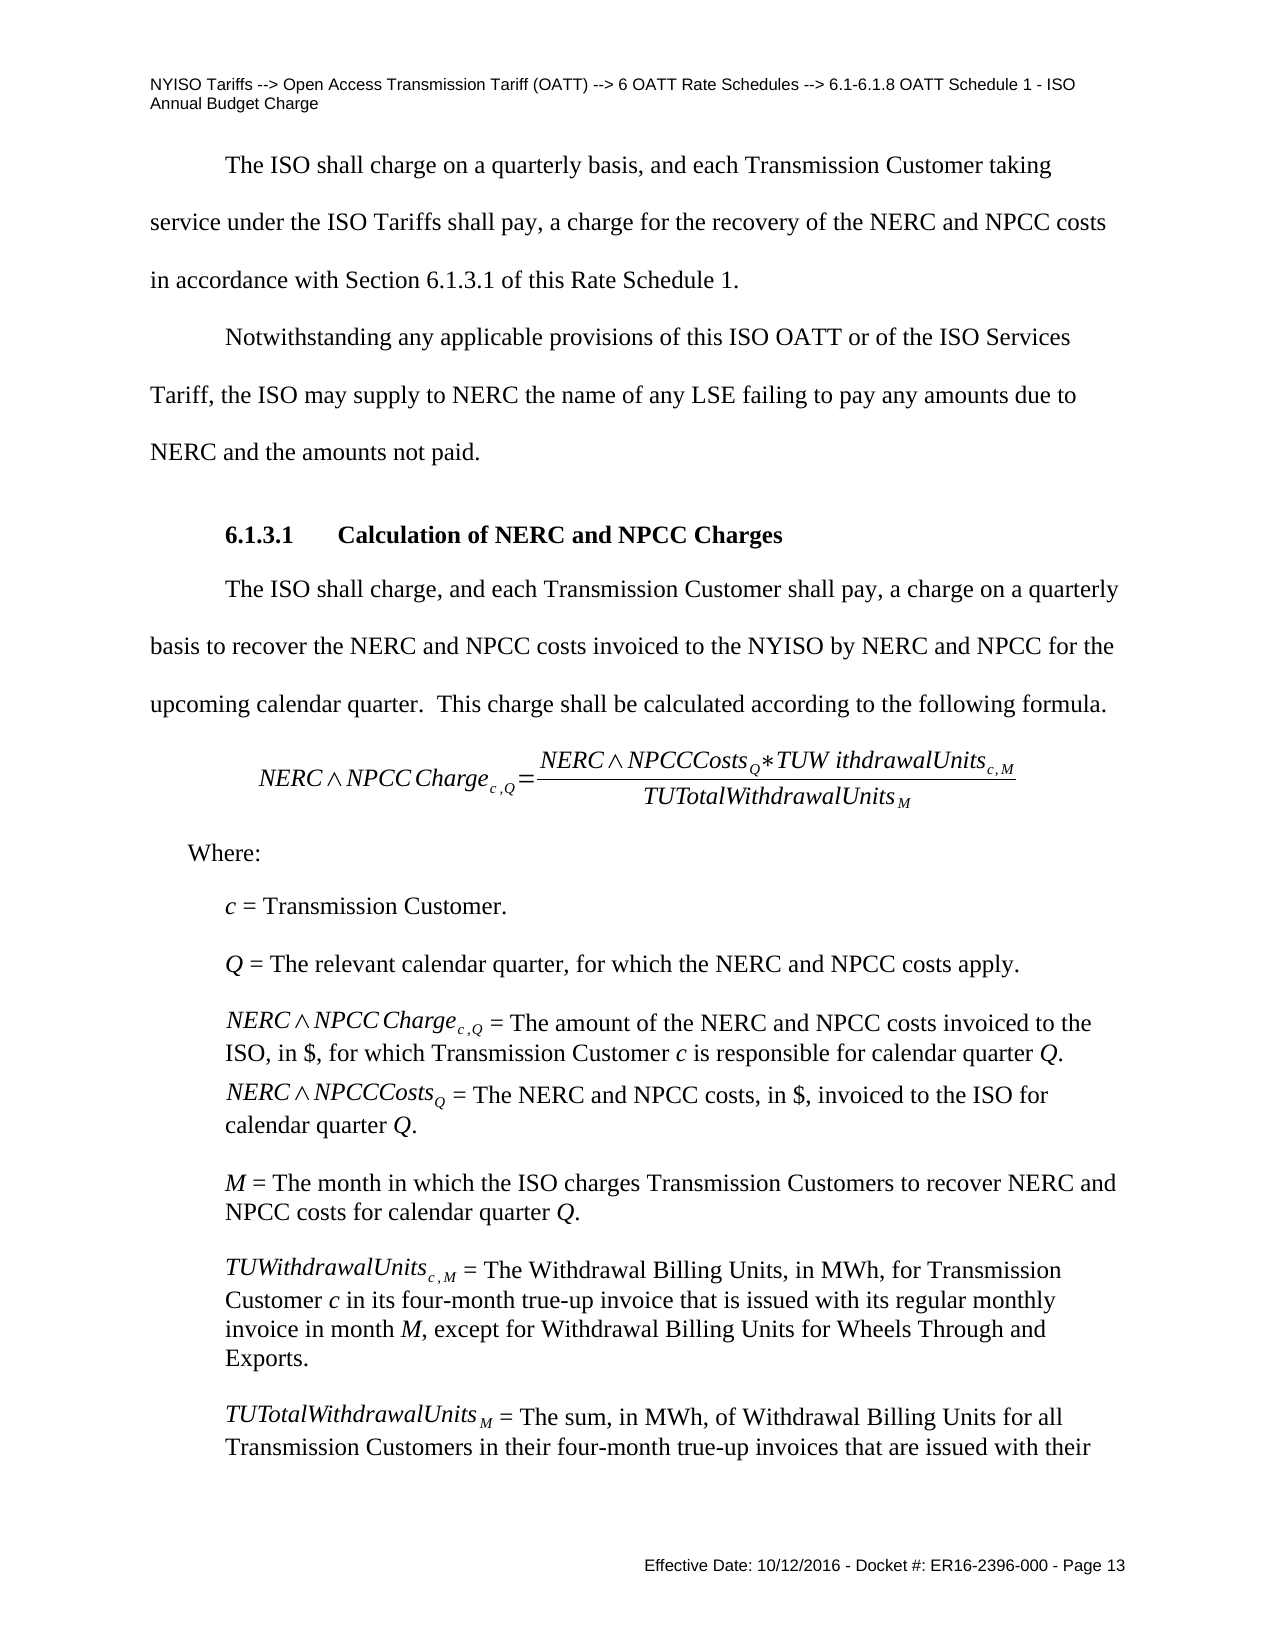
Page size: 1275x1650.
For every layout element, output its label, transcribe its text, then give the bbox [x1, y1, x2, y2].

text Where: [187, 838, 1125, 866]
subtitle 6.1.3.1 Calculation of NERC and NPCC Charges [225, 520, 1125, 549]
text The ISO shall charge on a quarterly basis, and each Transmission Customer taking service under the ISO Tariffs shall pay, a charge for the recovery of the NERC and NPCC costs in accordance with Section 6.1.3.1 of this Rate Schedule 1. [150, 150, 1125, 294]
text = The Withdrawal Billing Units, in MWh, for Transmission Customer c in its four-month true-up invoice that is issued with its regular monthly invoice in month M, except for Withdrawal Billing Units for Wheels Through and Exports. [225, 1254, 1125, 1372]
text = The NERC and NPCC costs, in $, invoiced to the ISO for calendar quarter Q. [225, 1079, 1125, 1139]
text Q = The relevant calendar quarter, for which the NERC and NPCC costs apply. [225, 949, 1125, 978]
text c = Transmission Customer. [225, 891, 1125, 920]
text = The amount of the NERC and NPCC costs invoiced to the ISO, in $, for which Transmission Customer c is responsible for calendar quarter Q. [225, 1006, 1125, 1066]
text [225, 1400, 1125, 1461]
text M = The month in which the ISO charges Transmission Customers to recover NERC and NPCC costs for calendar quarter Q. [225, 1168, 1125, 1225]
text Notwithstanding any applicable provisions of this ISO OATT or of the ISO Services Tariff, the ISO may supply to NERC the name of any LSE failing to pay any amounts due to NERC and the amounts not paid. [150, 322, 1125, 466]
text The ISO shall charge, and each Transmission Customer shall pay, a charge on a quarterly basis to recover the NERC and NPCC costs invoiced to the NYISO by NERC and NPCC for the upcoming calendar quarter. This charge shall be calculated according to the following formula. [150, 574, 1125, 717]
